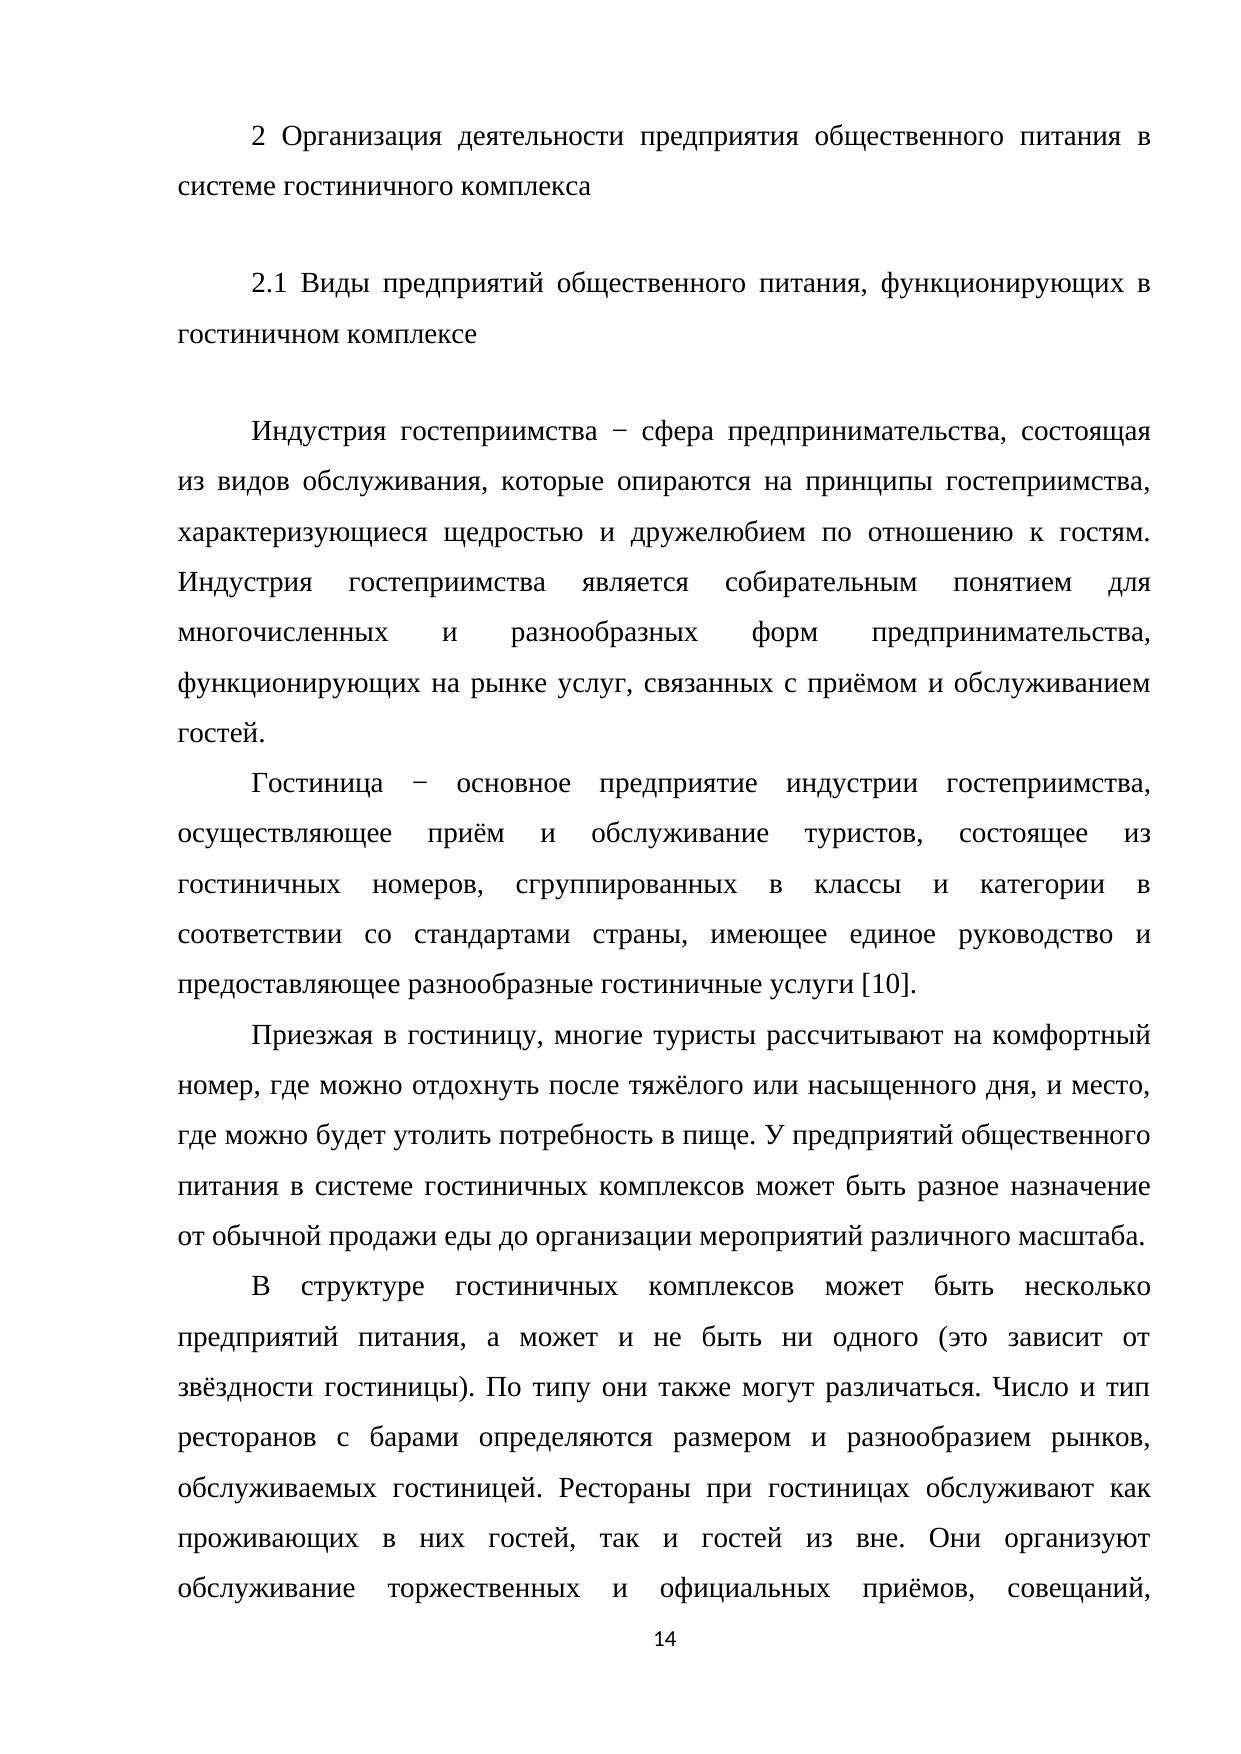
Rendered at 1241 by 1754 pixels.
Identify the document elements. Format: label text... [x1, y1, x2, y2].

text Приезжая в гостиницу, многие туристы рассчитывают на комфортный номер, где можно отдохнуть после тяжёлого или насыщенного дня, и место, где можно будет утолить потребность в пище. У предприятий общественного питания в системе гостиничных комплексов может быть разное назначение от обычной продажи еды до организации мероприятий различного масштаба. [177, 1017, 1152, 1252]
subtitle 2.1 Виды предприятий общественного питания, функционирующих в гостиничном комплексе [177, 266, 1152, 349]
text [177, 1268, 1152, 1604]
subtitle 2 Организация деятельности предприятия общественного питания в системе гостиничного комплекса [177, 118, 1152, 202]
text Индустрия гостеприимства − сфера предпринимательства, состоящая из видов обслуживания, которые опираются на принципы гостеприимства, характеризующиеся щедростью и дружелюбием по отношению к гостям. Индустрия гостеприимства является собирательным понятием для многочисленных и разнообразных форм предпринимательства, функционирующих на рынке услуг, связанных с приёмом и обслуживанием гостей. [177, 413, 1152, 748]
text Гостиница − основное предприятие индустрии гостеприимства, осуществляющее приём и обслуживание туристов, состоящее из гостиничных номеров, сгруппированных в классы и категории в соответствии со стандартами страны, имеющее единое руководство и предоставляющее разнообразные гостиничные услуги [10]. [177, 765, 1152, 1000]
